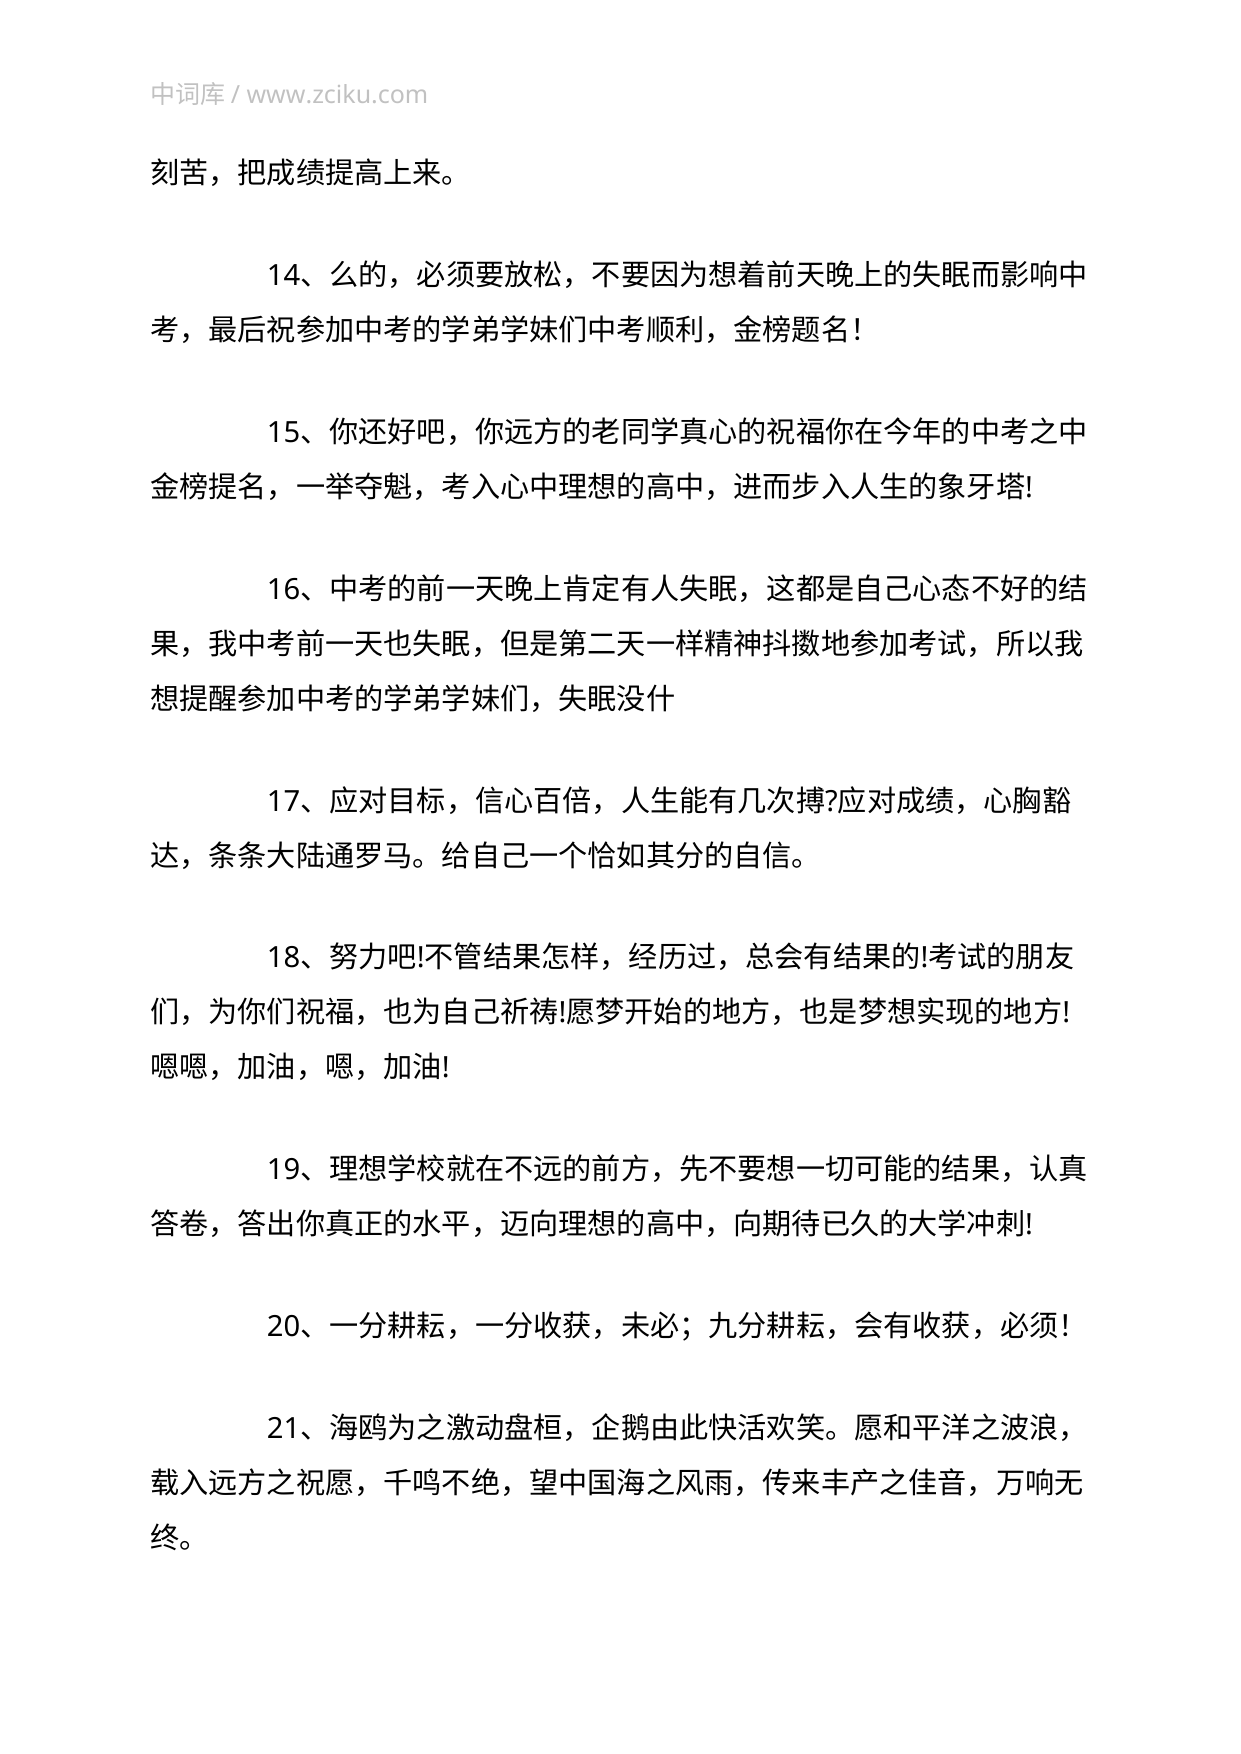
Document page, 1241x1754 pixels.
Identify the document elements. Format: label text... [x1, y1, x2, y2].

text 14、么的，必须要放松，不要因为想着前天晚上的失眠而影响中考，最后祝参加中考的学弟学妹们中考顺利，金榜题名！ [150, 252, 1090, 349]
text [150, 150, 1090, 192]
text 18、努力吧!不管结果怎样，经历过，总会有结果的!考试的朋友们，为你们祝福，也为自己祈祷!愿梦开始的地方，也是梦想实现的地方!嗯嗯，加油，嗯，加油! [150, 934, 1090, 1086]
text 17、应对目标，信心百倍，人生能有几次搏?应对成绩，心胸豁达，条条大陆通罗马。给自己一个恰如其分的自信。 [150, 777, 1090, 874]
text 15、你还好吧，你远方的老同学真心的祝福你在今年的中考之中金榜提名，一举夺魁，考入心中理想的高中，进而步入人生的象牙塔! [150, 408, 1090, 506]
text 20、一分耕耘，一分收获，未必；九分耕耘，会有收获，必须！ [150, 1303, 1090, 1345]
text 19、理想学校就在不远的前方，先不要想一切可能的结果，认真答卷，答出你真正的水平，迈向理想的高中，向期待已久的大学冲刺! [150, 1146, 1090, 1243]
text 21、海鸥为之激动盘桓，企鹅由此快活欢笑。愿和平洋之波浪，载入远方之祝愿，千鸣不绝，望中国海之风雨，传来丰产之佳音，万响无终。 [150, 1405, 1090, 1557]
text 16、中考的前一天晚上肯定有人失眠，这都是自己心态不好的结果，我中考前一天也失眠，但是第二天一样精神抖擞地参加考试，所以我想提醒参加中考的学弟学妹们，失眠没什 [150, 566, 1090, 718]
